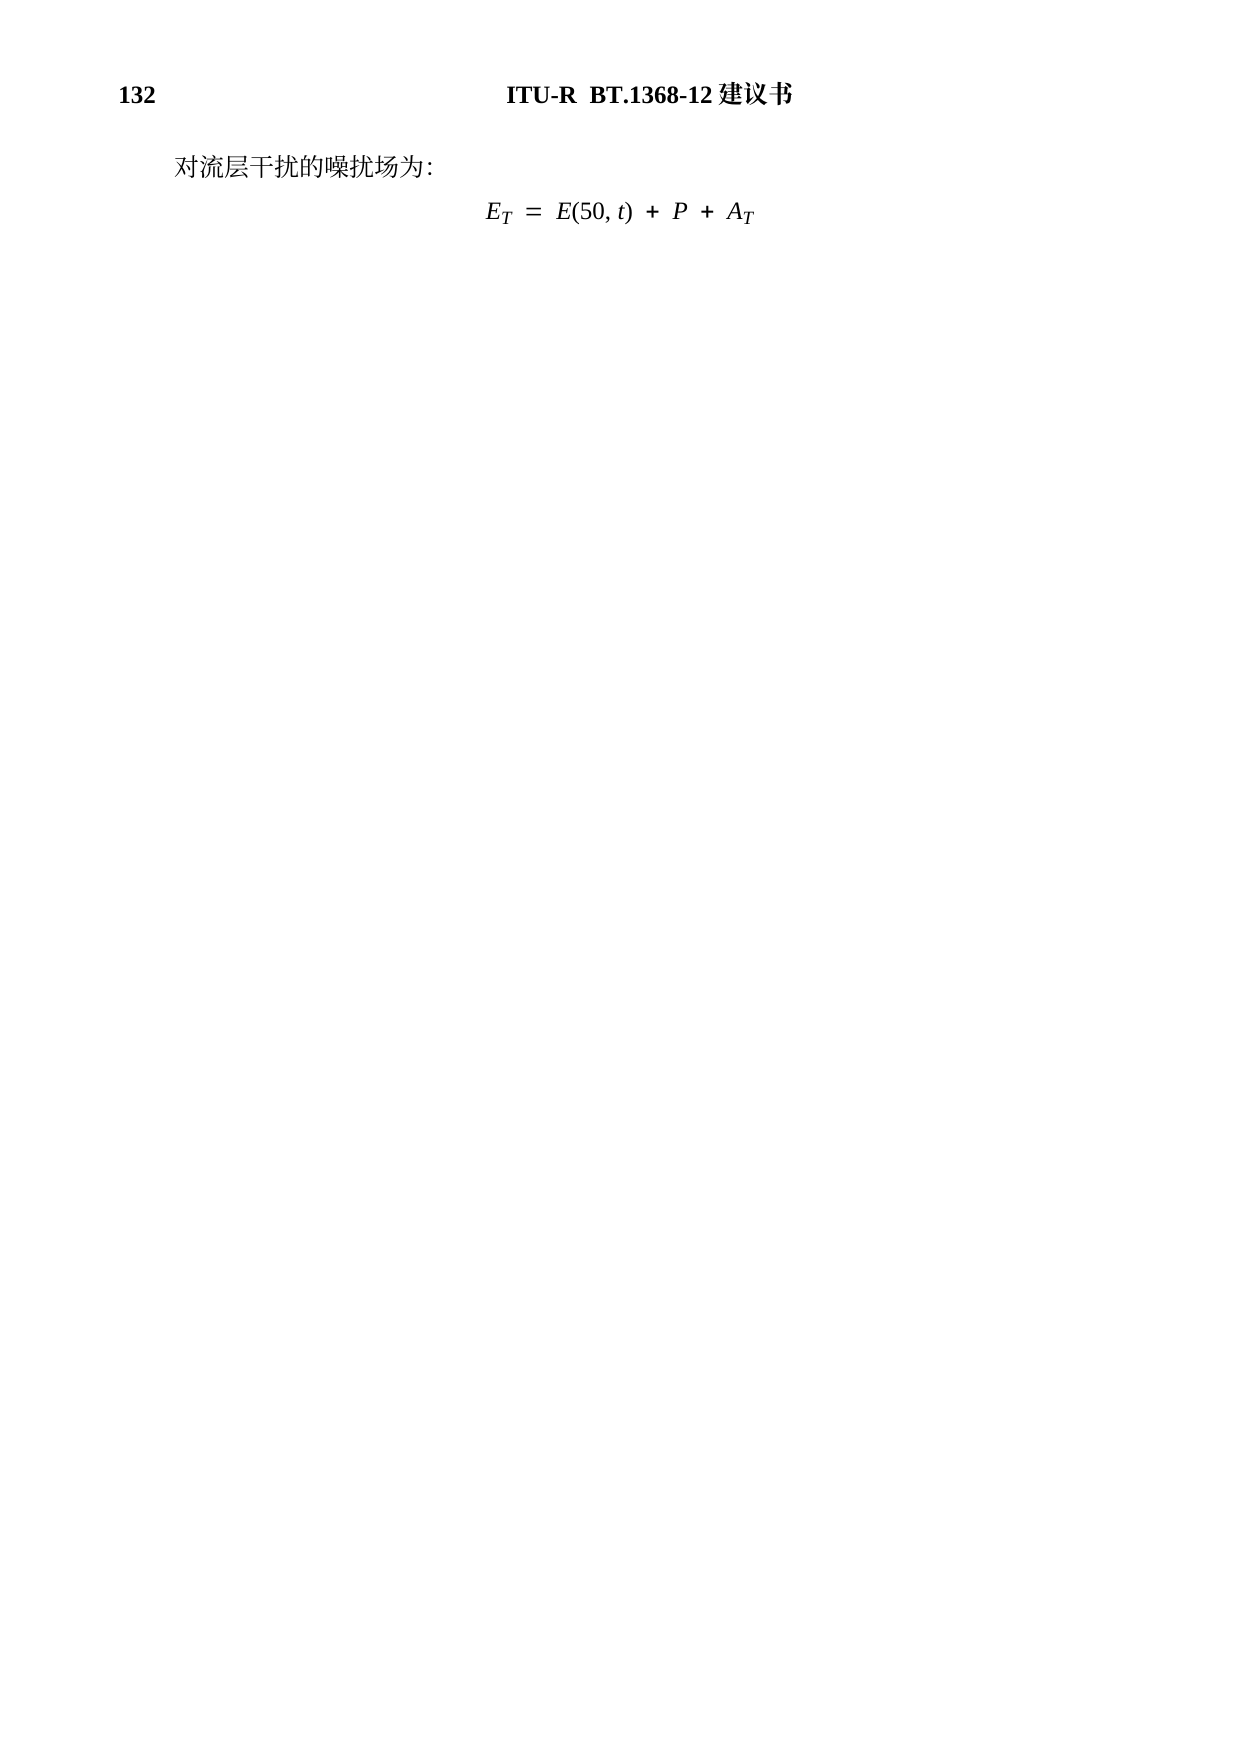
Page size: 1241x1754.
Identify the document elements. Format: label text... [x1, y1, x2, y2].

text 对流层干扰的噪扰场为： [118, 148, 1122, 184]
text ET  E(50, t)  P  AT [118, 196, 1122, 228]
